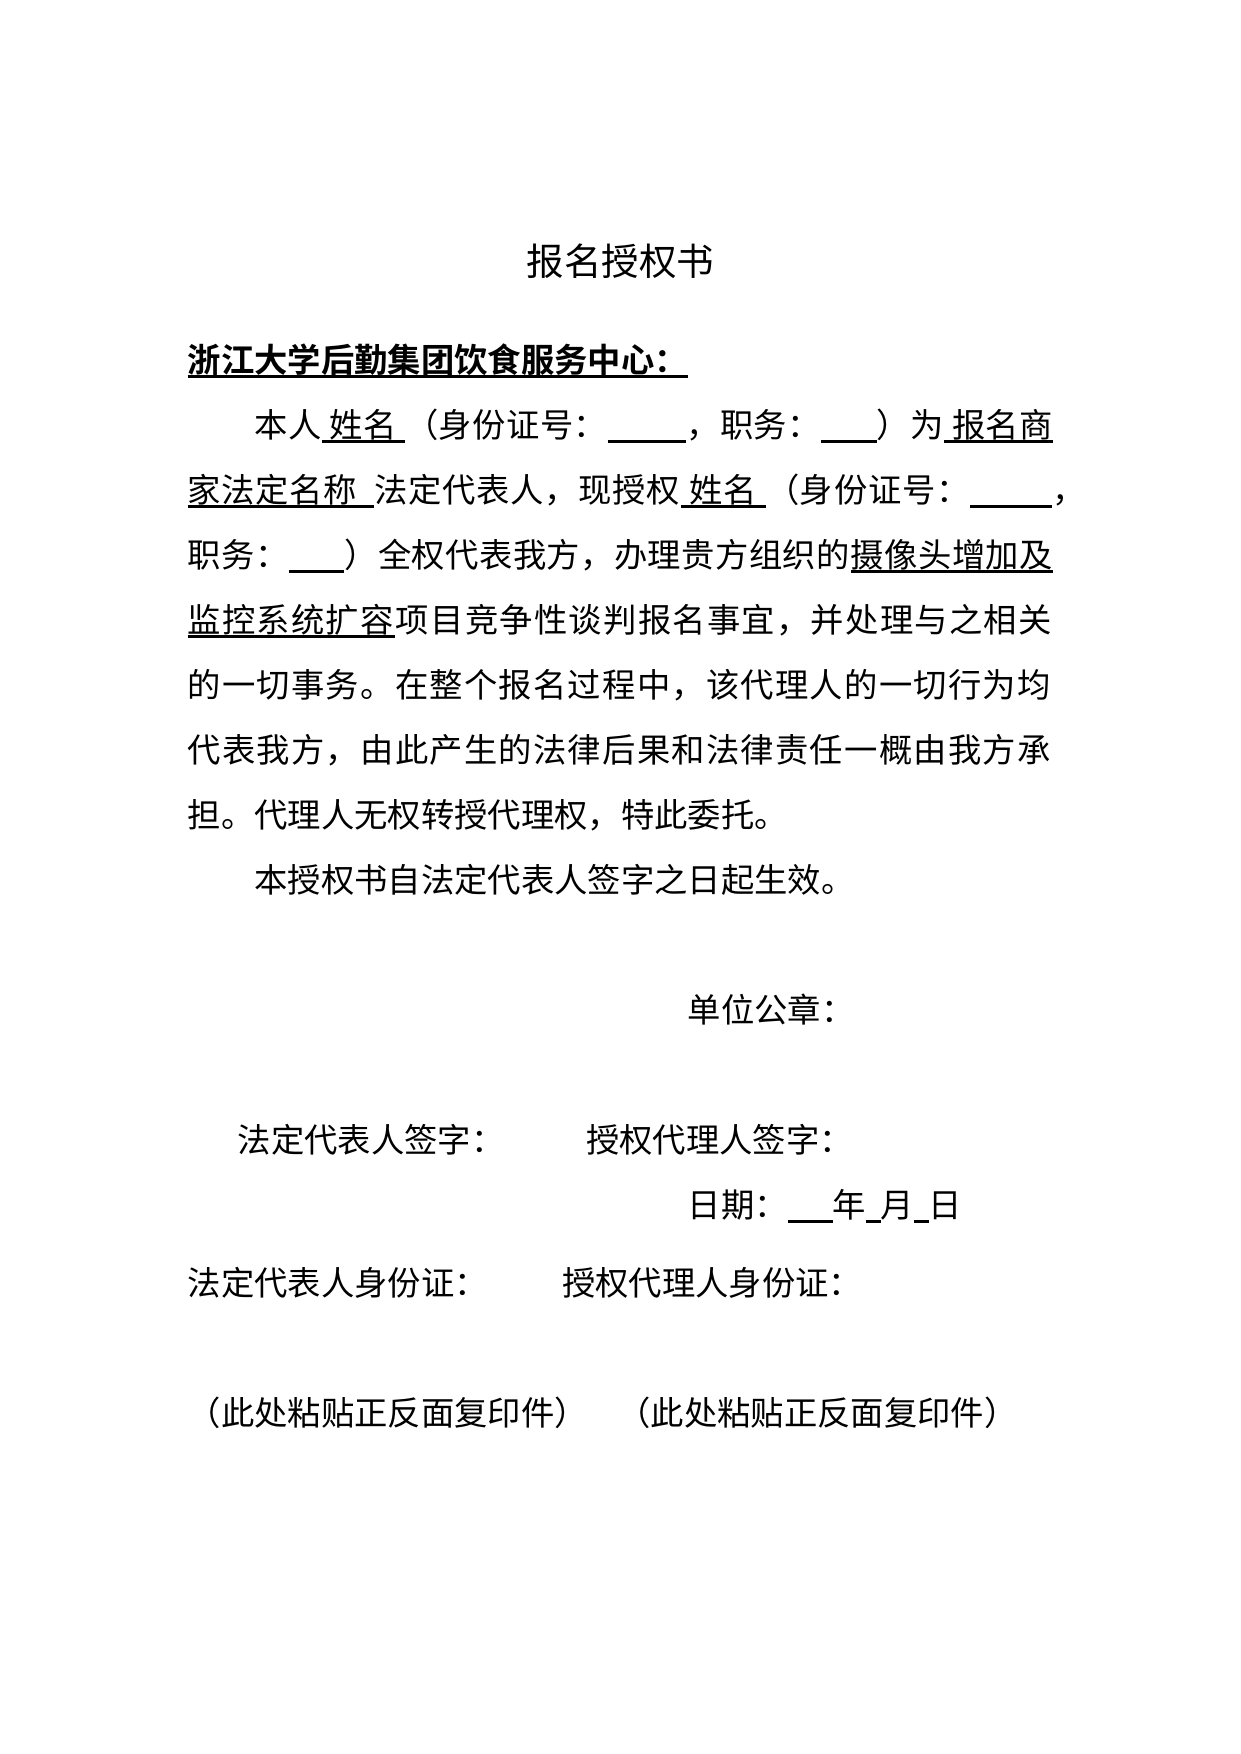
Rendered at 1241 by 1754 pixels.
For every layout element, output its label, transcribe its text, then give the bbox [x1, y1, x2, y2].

text 日期： 年 月 日 [187, 1171, 1053, 1236]
text 单位公章： [187, 976, 1053, 1041]
text 法定代表人签字： 授权代理人签字： [187, 1106, 1053, 1171]
text 浙江大学后勤集团饮食服务中心： [187, 326, 1053, 391]
text 本授权书自法定代表人签字之日起生效。 [187, 846, 1053, 911]
text 本人 姓名 （身份证号： ，职务： ）为 报名商家法定名称 法定代表人，现授权 姓名 （身份证号： ，职务： ）全权代表我方，办理贵方组织的摄像头增加及监控系统扩容项目竞争性谈判报名事宜，并处理与之相关的一切事务。在整个报名过程中，该代理人的一切行为均代表我方，由此产生的法律后果和法律责任一概由我方承担。代理人无权转授代理权，特此委托。 [187, 391, 1053, 846]
text 报名授权书 [187, 227, 1053, 292]
text 法定代表人身份证： 授权代理人身份证： [187, 1248, 1053, 1313]
text （此处粘贴正反面复印件） （此处粘贴正反面复印件） [187, 1378, 1053, 1443]
